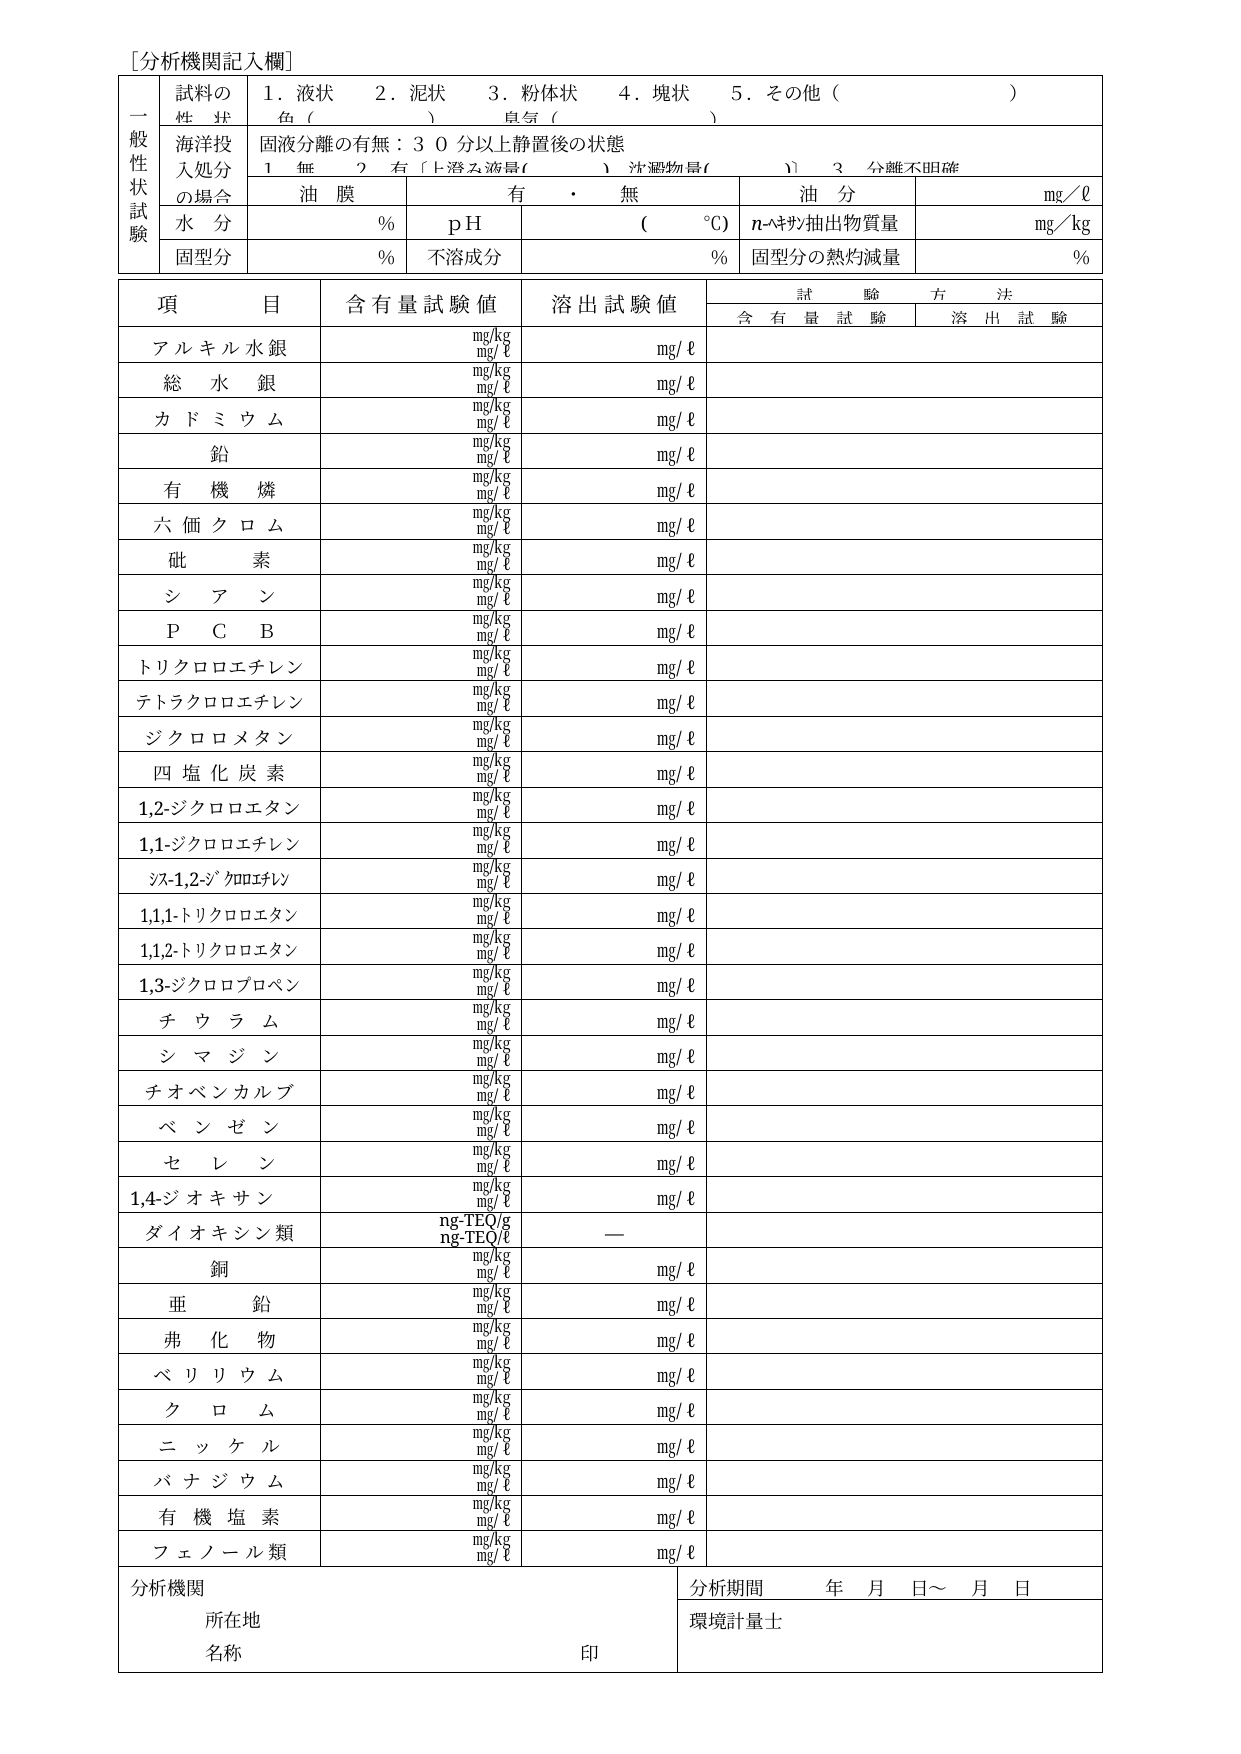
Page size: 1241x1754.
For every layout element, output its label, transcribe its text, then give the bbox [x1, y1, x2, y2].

table_header １．液状 ２．泥状 ３．粉体状 ４．塊状 ５．その他（ ） 色（ ） 臭気（ ） [248, 76, 1102, 125]
table_cell 環境計量士 ℡ （ ） [678, 1600, 1102, 1672]
table_cell ㎎/ ℓ [522, 540, 706, 574]
table_cell ㎎/㎏ ㎎/ ℓ [321, 540, 521, 574]
table_cell ㎎/ ℓ [522, 752, 706, 787]
table_cell [707, 1284, 1102, 1318]
table_cell ㎎/ ℓ [522, 929, 706, 964]
table_cell ㎎/ ℓ [522, 398, 706, 432]
table_cell [707, 469, 1102, 503]
table_cell クロム [119, 1390, 320, 1424]
table_cell [707, 929, 1102, 964]
table_cell 不溶成分 [407, 240, 521, 273]
table_cell 固型分 [160, 240, 247, 273]
table_cell ％ [916, 240, 1102, 273]
table_cell ㎎/ ℓ [522, 1106, 706, 1141]
table_cell チオベンカルブ [119, 1071, 320, 1105]
table_cell ｐＨ [407, 206, 521, 239]
table_cell ㎎/㎏ ㎎/ ℓ [321, 788, 521, 822]
table_cell 弗化物 [119, 1319, 320, 1353]
table_cell ㎎／ℓ [916, 177, 1102, 205]
table_cell ㎎/ ℓ [522, 646, 706, 680]
table_cell ㎎/㎏ ㎎/ ℓ [321, 1354, 521, 1389]
table_cell 1,4-ジ オ キ サ ン [119, 1177, 320, 1212]
table_cell 有機燐 [119, 469, 320, 503]
table_cell アルキル水銀 [119, 327, 320, 362]
table_cell ㎎/ ℓ [522, 363, 706, 397]
table_cell ng-TEQ/g ng-TEQ/ℓ [321, 1213, 521, 1247]
table_cell シマジン [119, 1036, 320, 1070]
table_cell ㎎/ ℓ [522, 1390, 706, 1424]
table_cell [707, 965, 1102, 999]
table_cell ㎎/ ℓ [522, 611, 706, 645]
table_cell n-ﾍｷｻﾝ抽出物質量 [740, 206, 915, 239]
table_cell ㎎/㎏ ㎎/ ℓ [321, 1142, 521, 1176]
table_cell ㎎/㎏ ㎎/ ℓ [321, 752, 521, 787]
table_cell ― [522, 1213, 706, 1247]
table_cell 油 膜 [248, 177, 406, 205]
table_cell ㎎/㎏ ㎎/ ℓ [321, 1390, 521, 1424]
table_cell [707, 717, 1102, 751]
table_cell [707, 611, 1102, 645]
table_cell 含 有 量 試 験 値 [321, 280, 521, 326]
table_cell ㎎/㎏ ㎎/ ℓ [321, 1531, 521, 1566]
table_cell ベリリウム [119, 1354, 320, 1389]
table_cell ％ [248, 240, 406, 273]
table_cell フェノール類 [119, 1531, 320, 1566]
table_cell 分析期間 年 月 日～ 月 日 [678, 1567, 1102, 1599]
table_cell ㎎／㎏ [916, 206, 1102, 239]
table_cell 海洋投入処分の場合 [160, 126, 247, 205]
table_cell ％ [522, 240, 739, 273]
table_cell ㎎/㎏ ㎎/ ℓ [321, 363, 521, 397]
table_cell ㎎/㎏ ㎎/ ℓ [321, 575, 521, 609]
table_cell 含 有 量 試 験 [707, 304, 915, 326]
table_cell ㎎/㎏ ㎎/ ℓ [321, 611, 521, 645]
table_cell ㎎/ ℓ [522, 1284, 706, 1318]
table_cell [320, 274, 407, 279]
table_cell [707, 1319, 1102, 1353]
table_cell ㎎/㎏ ㎎/ ℓ [321, 469, 521, 503]
table_cell ㎎/ ℓ [522, 327, 706, 362]
table_cell 1,1,1-トリクロロエタン [119, 894, 320, 928]
table_cell [707, 575, 1102, 609]
table_cell ㎎/ ℓ [522, 1461, 706, 1495]
table_cell トリクロロエチレン [119, 646, 320, 680]
table_cell [707, 752, 1102, 787]
table_cell ベンゼン [119, 1106, 320, 1141]
table_cell ＰＣＢ [119, 611, 320, 645]
table_cell 1,3-ジクロロプロペン [119, 965, 320, 999]
table_cell [159, 274, 248, 279]
table_cell ㎎/ ℓ [522, 859, 706, 893]
table_cell [707, 1000, 1102, 1034]
table_cell [707, 646, 1102, 680]
table_cell 固型分の熱灼減量 [740, 240, 915, 273]
table_cell 有機塩素 [119, 1496, 320, 1530]
table_cell カドミウム [119, 398, 320, 432]
table_cell 1,1-ジクロロエチレン [119, 823, 320, 857]
table_cell ㎎/ ℓ [522, 788, 706, 822]
table_cell 鉛 [119, 434, 320, 468]
table_cell ㎎/ ℓ [522, 575, 706, 609]
table_cell [707, 434, 1102, 468]
table_cell セレン [119, 1142, 320, 1176]
table_cell ㎎/㎏ ㎎/ ℓ [321, 1248, 521, 1282]
table_cell 水 分 [160, 206, 247, 239]
table_cell ｼｽ-1,2-ｼﾞｸﾛﾛｴﾁﾚﾝ [119, 859, 320, 893]
table_cell [707, 894, 1102, 928]
table_cell チウラム [119, 1000, 320, 1034]
table_cell ㎎/ ℓ [522, 1248, 706, 1282]
table_cell [916, 274, 1102, 279]
table_cell ㎎/㎏ ㎎/ ℓ [321, 1425, 521, 1459]
table_cell ㎎/ ℓ [522, 894, 706, 928]
table_cell ダイオキシン類 [119, 1213, 320, 1247]
table_cell ㎎/ ℓ [522, 434, 706, 468]
table_cell [707, 788, 1102, 822]
table_cell ㎎/ ℓ [522, 1142, 706, 1176]
table_cell バナジウム [119, 1461, 320, 1495]
table_cell ジクロロメタン [119, 717, 320, 751]
table_cell ( ℃) [522, 206, 739, 239]
table_cell [707, 1036, 1102, 1070]
table_cell [707, 1177, 1102, 1212]
table_cell 固液分離の有無：３ ０ 分以上静置後の状態 １．無 ２．有〔上澄み液量( )，沈澱物量( )〕 ３．分離不明確 [248, 126, 1102, 176]
table_cell ㎎/ ℓ [522, 1425, 706, 1459]
table_cell ㎎/ ℓ [522, 681, 706, 716]
table_cell [707, 1461, 1102, 1495]
table_cell [707, 398, 1102, 432]
table_cell ㎎/㎏ ㎎/ ℓ [321, 1461, 521, 1495]
table_cell [707, 823, 1102, 857]
table_cell 1,2-ジクロロエタン [119, 788, 320, 822]
table_cell ㎎/ ℓ [522, 504, 706, 539]
table_cell [248, 274, 320, 279]
table_cell ㎎/㎏ ㎎/ ℓ [321, 1000, 521, 1034]
table_cell ㎎/㎏ ㎎/ ℓ [321, 1284, 521, 1318]
table_cell ㎎/㎏ ㎎/ ℓ [321, 646, 521, 680]
table_cell ㎎/㎏ ㎎/ ℓ [321, 894, 521, 928]
table_cell ㎎/ ℓ [522, 1319, 706, 1353]
table_cell [707, 1142, 1102, 1176]
table_cell [707, 1106, 1102, 1141]
table_cell 分析機関 所在地 名称 印 濃度計量証明事業所登録番号 号 [119, 1567, 677, 1672]
table_cell 1,1,2-トリクロロエタン [119, 929, 320, 964]
table_cell 亜鉛 [119, 1284, 320, 1318]
table_cell ㎎/ ℓ [522, 1177, 706, 1212]
table_cell ㎎/㎏ ㎎/ ℓ [321, 929, 521, 964]
table_cell ㎎/ ℓ [522, 1496, 706, 1530]
table_cell ㎎/㎏ ㎎/ ℓ [321, 1496, 521, 1530]
table_cell ㎎/ ℓ [522, 823, 706, 857]
table_cell ㎎/㎏ ㎎/ ℓ [321, 327, 521, 362]
table_cell ㎎/㎏ ㎎/ ℓ [321, 965, 521, 999]
table_header 一 般 性 状 試 験 [119, 76, 159, 273]
table_cell ％ [248, 206, 406, 239]
text ［分析機関記入欄］ [118, 45, 1122, 75]
table_cell ㎎/ ℓ [522, 1000, 706, 1034]
table_cell [707, 274, 740, 279]
table_cell ㎎/㎏ ㎎/ ℓ [321, 1106, 521, 1141]
table_cell 四塩化炭素 [119, 752, 320, 787]
table_cell [666, 274, 707, 279]
table_cell ㎎/ ℓ [522, 1354, 706, 1389]
table_cell [707, 504, 1102, 539]
table_cell ㎎/㎏ ㎎/ ℓ [321, 681, 521, 716]
table_cell ニッケル [119, 1425, 320, 1459]
table_cell [707, 1425, 1102, 1459]
table_cell [707, 1531, 1102, 1566]
table_cell ㎎/㎏ ㎎/ ℓ [321, 1319, 521, 1353]
table_cell [407, 274, 522, 279]
table_cell ㎎/㎏ ㎎/ ℓ [321, 717, 521, 751]
table_cell ㎎/ ℓ [522, 965, 706, 999]
table_cell [119, 274, 159, 279]
table_cell [707, 859, 1102, 893]
table_cell シアン [119, 575, 320, 609]
table_cell ㎎/ ℓ [522, 1531, 706, 1566]
table_cell ㎎/ ℓ [522, 1036, 706, 1070]
table_cell [707, 681, 1102, 716]
table_cell [707, 1354, 1102, 1389]
table_cell 油 分 [740, 177, 915, 205]
table_cell [707, 1213, 1102, 1247]
table_cell ㎎/㎏ ㎎/ ℓ [321, 823, 521, 857]
table_cell [707, 1496, 1102, 1530]
table_cell [707, 363, 1102, 397]
table_cell 銅 [119, 1248, 320, 1282]
table_cell 試 験 方 法 [707, 280, 1102, 302]
table_cell ㎎/㎏ ㎎/ ℓ [321, 859, 521, 893]
table_cell ㎎/ ℓ [522, 469, 706, 503]
table_cell 溶 出 試 験 値 [522, 280, 706, 326]
table_cell ㎎/㎏ ㎎/ ℓ [321, 504, 521, 539]
table_cell 項 目 [119, 280, 320, 326]
table_cell ㎎/㎏ ㎎/ ℓ [321, 1036, 521, 1070]
table_cell [707, 540, 1102, 574]
table_cell ㎎/㎏ ㎎/ ℓ [321, 398, 521, 432]
table_cell [522, 274, 666, 279]
table_cell 六価クロム [119, 504, 320, 539]
table_cell 総水銀 [119, 363, 320, 397]
table_cell [707, 1390, 1102, 1424]
table_cell [740, 274, 916, 279]
table_cell [707, 1071, 1102, 1105]
table_cell ㎎/㎏ ㎎/ ℓ [321, 1071, 521, 1105]
table_cell テトラクロロエチレン [119, 681, 320, 716]
table_cell ㎎/ ℓ [522, 1071, 706, 1105]
table_cell 有 ・ 無 [407, 177, 739, 205]
table_cell ㎎/ ℓ [522, 717, 706, 751]
table_cell ㎎/㎏ ㎎/ ℓ [321, 1177, 521, 1212]
table_cell ㎎/㎏ ㎎/ ℓ [321, 434, 521, 468]
table_cell 溶 出 試 験 [916, 304, 1102, 326]
table_cell 砒素 [119, 540, 320, 574]
table_cell [707, 327, 1102, 362]
table_cell [707, 1248, 1102, 1282]
table_header 試料の 性 状 [160, 76, 247, 125]
